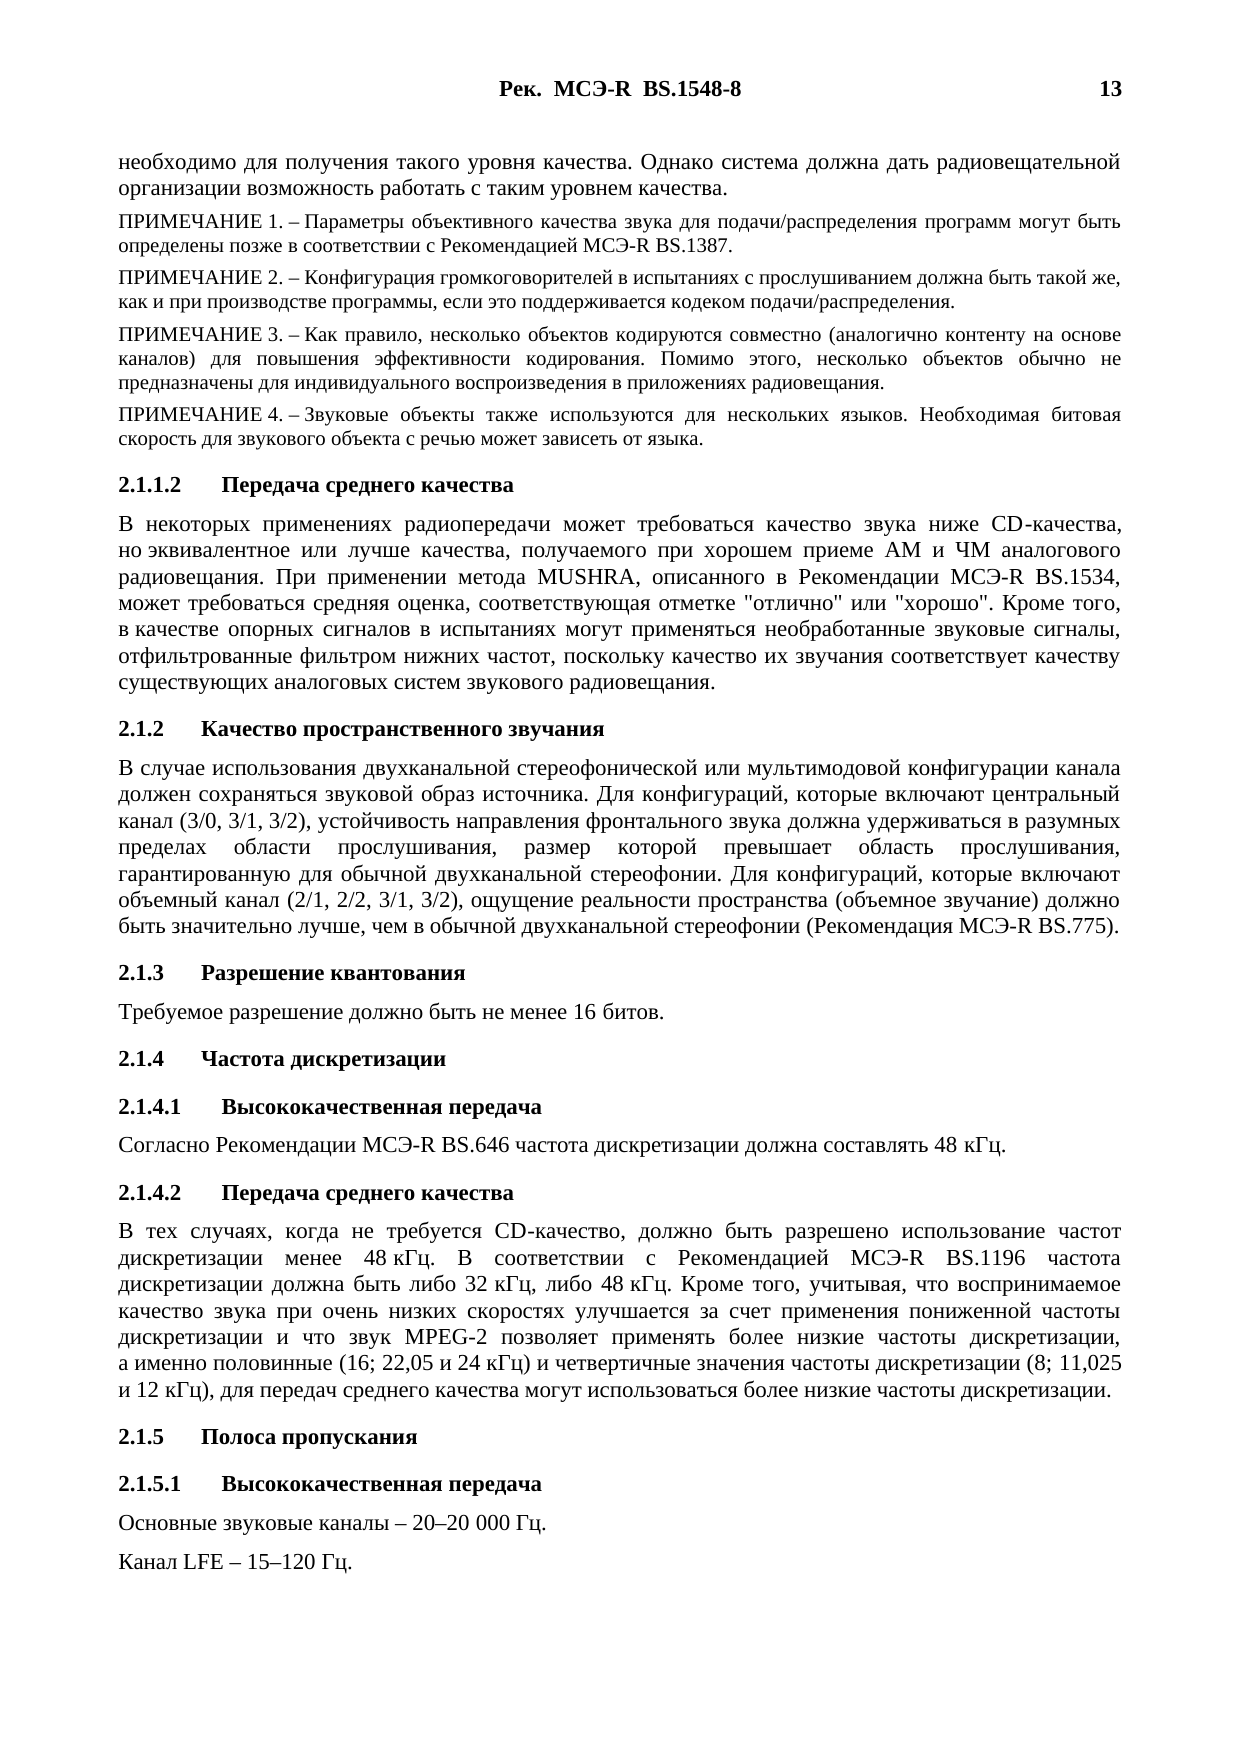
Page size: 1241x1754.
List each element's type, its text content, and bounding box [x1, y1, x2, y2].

text ПРИМЕЧАНИЕ 3. – Как правило, несколько объектов кодируются совместно (аналогично контенту на основе каналов) для повышения эффективности кодирования. Помимо этого, несколько объектов обычно не предназначены для индивидуального воспроизведения в приложениях радиовещания. [118, 322, 1122, 394]
text Согласно Рекомендации МСЭ-R BS.646 частота дискретизации должна составлять 48 кГц. [118, 1132, 1122, 1158]
text В тех случаях, когда не требуется CD-качество, должно быть разрешено использование частот дискретизации менее 48 кГц. В соответствии с Рекомендацией МСЭ-R BS.1196 частота дискретизации должна быть либо 32 кГц, либо 48 кГц. Кроме того, учитывая, что воспринимаемое качество звука при очень низких скоростях улучшается за счет применения пониженной частоты дискретизации и что звук MPEG-2 позволяет применять более низкие частоты дискретизации, а именно половинные (16; 22,05 и 24 кГц) и четвертичные значения частоты дискретизации (8; 11,025 и 12 кГц), для передач среднего качества могут использоваться более низкие частоты дискретизации. [118, 1218, 1122, 1402]
text Требуемое разрешение должно быть не менее 16 битов. [118, 998, 1122, 1025]
text ПРИМЕЧАНИЕ 4. – Звуковые объекты также используются для нескольких языков. Необходимая битовая скорость для звукового объекта с речью может зависеть от языка. [118, 402, 1122, 450]
text В некоторых применениях радиопередачи может требоваться качество звука ниже CD-качества, но эквивалентное или лучше качества, получаемого при хорошем приеме АМ и ЧМ аналогового радиовещания. При применении метода MUSHRA, описанного в Рекомендации МСЭ-R BS.1534, может требоваться средняя оценка, соответствующая отметке "отлично" или "хорошо". Кроме того, в качестве опорных сигналов в испытаниях могут применяться необработанные звуковые сигналы, отфильтрованные фильтром нижних частот, поскольку качество их звучания соответствует качеству существующих аналоговых систем звукового радиовещания. [118, 510, 1122, 694]
subtitle 2.1.3 Разрешение квантования [118, 959, 1122, 986]
text Канал LFE – 15–120 Гц. [118, 1548, 1122, 1574]
subtitle 2.1.2 Качество пространственного звучания [118, 715, 1122, 742]
subtitle 2.1.5 Полоса пропускания [118, 1423, 1122, 1449]
subtitle 2.1.1.2 Передача среднего качества [118, 471, 1122, 497]
text ПРИМЕЧАНИЕ 2. – Конфигурация громкоговорителей в испытаниях с прослушиванием должна быть такой же, как и при производстве программы, если это поддерживается кодеком подачи/распределения. [118, 265, 1122, 313]
text Основные звуковые каналы – 20–20 000 Гц. [118, 1509, 1122, 1535]
subtitle 2.1.5.1 Высококачественная передача [118, 1470, 1122, 1496]
text В случае использования двухканальной стереофонической или мультимодовой конфигурации канала должен сохраняться звуковой образ источника. Для конфигураций, которые включают центральный канал (3/0, 3/1, 3/2), устойчивость направления фронтального звука должна удерживаться в разумных пределах области прослушивания, размер которой превышает область прослушивания, гарантированную для обычной двухканальной стереофонии. Для конфигураций, которые включают объемный канал (2/1, 2/2, 3/1, 3/2), ощущение реальности пространства (объемное звучание) должно быть значительно лучше, чем в обычной двухканальной стереофонии (Рекомендация МСЭ-R BS.775). [118, 754, 1122, 939]
text ПРИМЕЧАНИЕ 1. – Параметры объективного качества звука для подачи/распределения программ могут быть определены позже в соответствии с Рекомендацией МСЭ-R BS.1387. [118, 209, 1122, 257]
subtitle 2.1.4.2 Передача среднего качества [118, 1179, 1122, 1205]
subtitle 2.1.4 Частота дискретизации [118, 1046, 1122, 1072]
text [118, 148, 1122, 200]
subtitle 2.1.4.1 Высококачественная передача [118, 1093, 1122, 1119]
